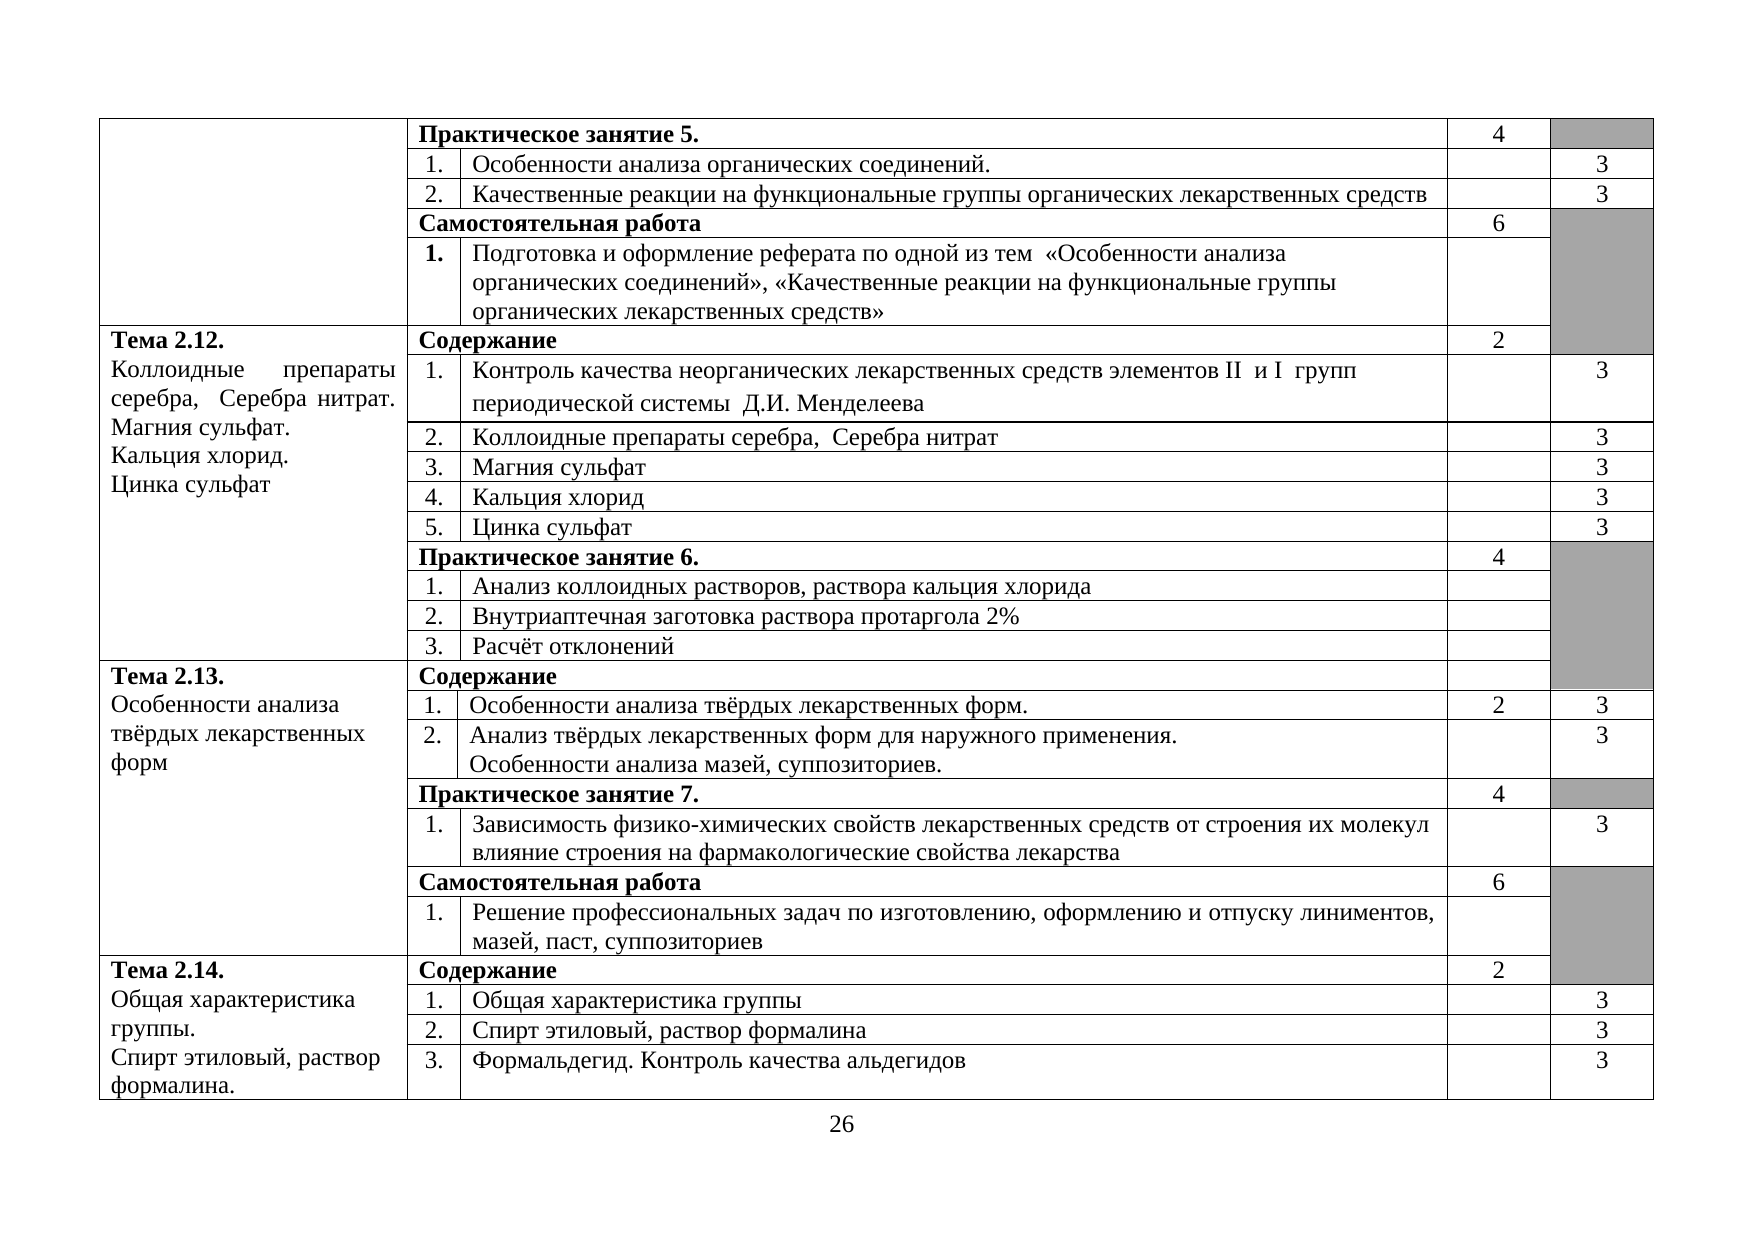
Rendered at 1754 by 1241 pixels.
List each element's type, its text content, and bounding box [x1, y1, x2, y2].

table_cell 3. [408, 452, 460, 481]
table_cell Общая характеристика группы [461, 985, 1447, 1014]
table_cell 4 [1448, 119, 1550, 148]
table_cell Цинка сульфат [461, 512, 1447, 541]
table_cell 1. [408, 238, 460, 324]
table_cell 2. [408, 601, 460, 630]
table_cell 3 [1551, 355, 1653, 421]
table_cell 1. [408, 809, 460, 866]
table_cell [1448, 179, 1550, 207]
table_cell Магния сульфат [461, 452, 1447, 481]
table_cell 6 [1448, 867, 1550, 896]
table_cell 3 [1551, 691, 1653, 719]
table_cell Контроль качества неорганических лекарственных средств элементов II и I групп периодической системы Д.И. Менделеева [461, 355, 1447, 421]
table_cell [1448, 601, 1550, 630]
table_cell [1448, 985, 1550, 1014]
table_cell 4 [1448, 542, 1550, 570]
table_cell [1448, 355, 1550, 421]
table_cell 3 [1551, 1045, 1653, 1099]
table_cell Самостоятельная работа [408, 209, 1447, 237]
table_cell 2 [1448, 326, 1550, 354]
table_cell Расчёт отклонений [461, 631, 1447, 660]
table_cell [1448, 482, 1550, 511]
table_cell Качественные реакции на функциональные группы органических лекарственных средств [461, 179, 1447, 207]
table_cell 2. [408, 1015, 460, 1044]
table_cell 3. [408, 631, 460, 660]
table_cell 2 [1448, 956, 1550, 984]
table_cell 3 [1551, 179, 1653, 207]
table_cell 3 [1551, 720, 1653, 778]
table_cell Содержание [408, 956, 1447, 984]
table_cell [1551, 867, 1653, 984]
table_cell Коллоидные препараты серебра, Серебра нитрат [461, 423, 1447, 451]
table_cell Внутриаптечная заготовка раствора протаргола 2% [461, 601, 1447, 630]
table_cell [1448, 571, 1550, 600]
table_cell Содержание [408, 326, 1447, 354]
table_cell 1. [408, 897, 460, 954]
table_cell Самостоятельная работа [408, 867, 1447, 896]
table_cell Практическое занятие 6. [408, 542, 1447, 570]
table_cell 3 [1551, 452, 1653, 481]
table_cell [461, 1045, 1447, 1099]
table_cell Анализ коллоидных растворов, раствора кальция хлорида [461, 571, 1447, 600]
table_cell 3. [408, 1045, 460, 1099]
table_cell Тема 2.13. Особенности анализа твёрдых лекарственных форм [100, 661, 407, 954]
table_cell [1448, 1045, 1550, 1099]
table_cell 3 [1551, 423, 1653, 451]
table_cell 6 [1448, 209, 1550, 237]
table_cell 1. [408, 571, 460, 600]
table_cell 3 [1551, 149, 1653, 178]
table_cell Тема 2.12. Коллоидные препараты серебра, Серебра нитрат. Магния сульфат. Кальция хлорид. Цинка сульфат [100, 326, 407, 660]
table_cell [1448, 1015, 1550, 1044]
table_cell Содержание [408, 661, 1447, 689]
table_cell 2. [408, 423, 460, 451]
table_cell [1551, 209, 1653, 354]
table_cell [1448, 809, 1550, 866]
table_cell 1. [408, 355, 460, 421]
table_cell 1. [408, 149, 460, 178]
table_cell 5. [408, 512, 460, 541]
table_cell [1448, 423, 1550, 451]
table_cell 2 [1448, 691, 1550, 719]
table_cell [1551, 779, 1653, 808]
table_cell [1551, 542, 1653, 689]
table_cell [1448, 661, 1550, 689]
table_cell Анализ твёрдых лекарственных форм для наружного применения. Особенности анализа мазей, суппозиториев. [458, 720, 1447, 778]
table_cell 4. [408, 482, 460, 511]
table_cell 3 [1551, 512, 1653, 541]
table_cell [1448, 897, 1550, 954]
table_cell Практическое занятие 7. [408, 779, 1447, 808]
table_cell [1448, 452, 1550, 481]
table_cell 3 [1551, 1015, 1653, 1044]
table_cell 4 [1448, 779, 1550, 808]
table_cell Подготовка и оформление реферата по одной из тем «Особенности анализа органических соединений», «Качественные реакции на функциональные группы органических лекарственных средств» [461, 238, 1447, 324]
table_cell Тема 2.14. Общая характеристика группы. Спирт этиловый, раствор формалина. Контроль качества альдегидов [100, 956, 407, 1099]
table_cell 3 [1551, 809, 1653, 866]
table_cell 3 [1551, 985, 1653, 1014]
table_cell Практическое занятие 5. [408, 119, 1447, 148]
table_cell 1. [408, 691, 457, 719]
table_cell [1448, 512, 1550, 541]
table_cell 2. [408, 720, 457, 778]
table_cell Особенности анализа твёрдых лекарственных форм. [458, 691, 1447, 719]
table_cell [1448, 631, 1550, 660]
table_cell Особенности анализа органических соединений. [461, 149, 1447, 178]
table_cell 1. [408, 985, 460, 1014]
table_cell [1448, 149, 1550, 178]
table_cell [1448, 238, 1550, 324]
table_cell [1448, 720, 1550, 778]
table_cell Спирт этиловый, раствор формалина [461, 1015, 1447, 1044]
table_cell Кальция хлорид [461, 482, 1447, 511]
table_cell 3 [1551, 482, 1653, 511]
table_cell 2. [408, 179, 460, 207]
table_cell Зависимость физико-химических свойств лекарственных средств от строения их молекул влияние строения на фармакологические свойства лекарства [461, 809, 1447, 866]
table_cell Решение профессиональных задач по изготовлению, оформлению и отпуску линиментов, мазей, паст, суппозиториев [461, 897, 1447, 954]
